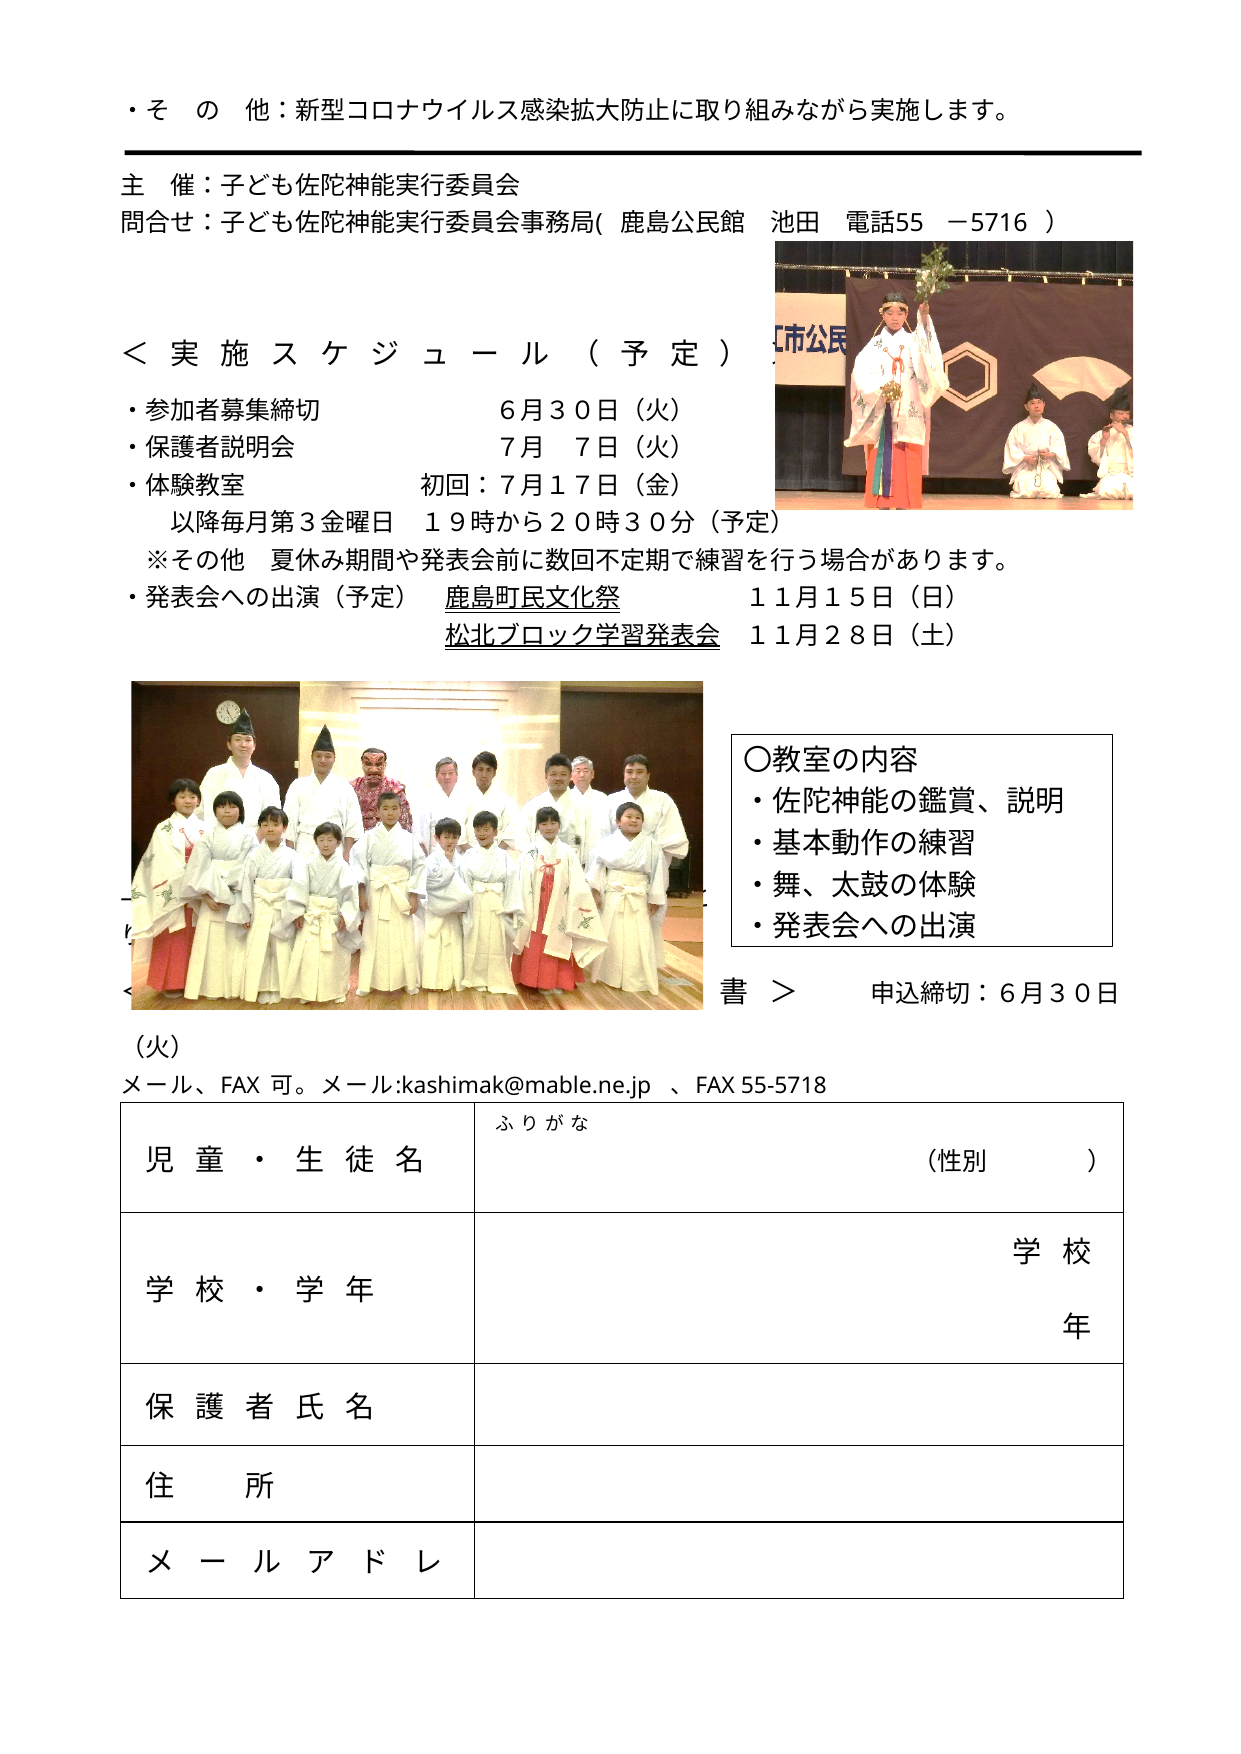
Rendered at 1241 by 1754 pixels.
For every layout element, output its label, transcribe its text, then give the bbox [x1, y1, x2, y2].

text ―・－・－・－・―・－・－・ ✂ き り と り ✂ ―・－・－・－・―・－・－・ [704, 877, 1120, 952]
table_header 児童・生徒名 [121, 1103, 474, 1212]
table_cell [475, 1523, 1123, 1597]
text ・保護者説明会 ７月 ７日（火） [120, 427, 775, 464]
text ＜実施スケジュール（予定）＞ [120, 314, 775, 389]
table_cell [475, 1446, 1123, 1521]
text 主 催：子ども佐陀神能実行委員会 [120, 164, 1120, 202]
text メール、FAX可。メール:kashimak@mable.ne.jp、FAX 55-5718 [120, 1064, 1120, 1102]
table_cell 学校・学年 [121, 1213, 474, 1363]
picture [775, 241, 1134, 510]
table_cell メールアドレス [121, 1523, 474, 1597]
text ・参加者募集締切 ６月３０日（火） [120, 389, 775, 427]
table_cell [475, 1364, 1123, 1445]
text ※その他 夏休み期間や発表会前に数回不定期で練習を行う場合があります。 [120, 539, 1120, 577]
text ・体験教室 初回：７月１７日（金） [120, 464, 775, 502]
text ・発表会への出演（予定） 鹿島町民文化祭 １１月１５日（日） [120, 577, 1120, 614]
text ・そ の 他：新型コロナウイルス感染拡大防止に取り組みながら実施します。 [120, 89, 1120, 127]
text 松北ブロック学習発表会 １１月２８日（土） [120, 614, 1120, 652]
picture [131, 681, 704, 1010]
text 問合せ：子ども佐陀神能実行委員会事務局(鹿島公民館 池田 電話55－5716） [120, 202, 1120, 239]
table_cell 住 所 [121, 1446, 474, 1521]
table_cell 学校 年 [475, 1213, 1123, 1363]
table_cell 保護者氏名 [121, 1364, 474, 1445]
text 以降毎月第３金曜日 １９時から２０時３０分（予定） [120, 502, 1120, 539]
text ＜子ども佐陀神能教室申込書＞ 申込締切：６月３０日（火） [120, 952, 1120, 1064]
table_header ふりがな （性別 ） [475, 1103, 1123, 1212]
